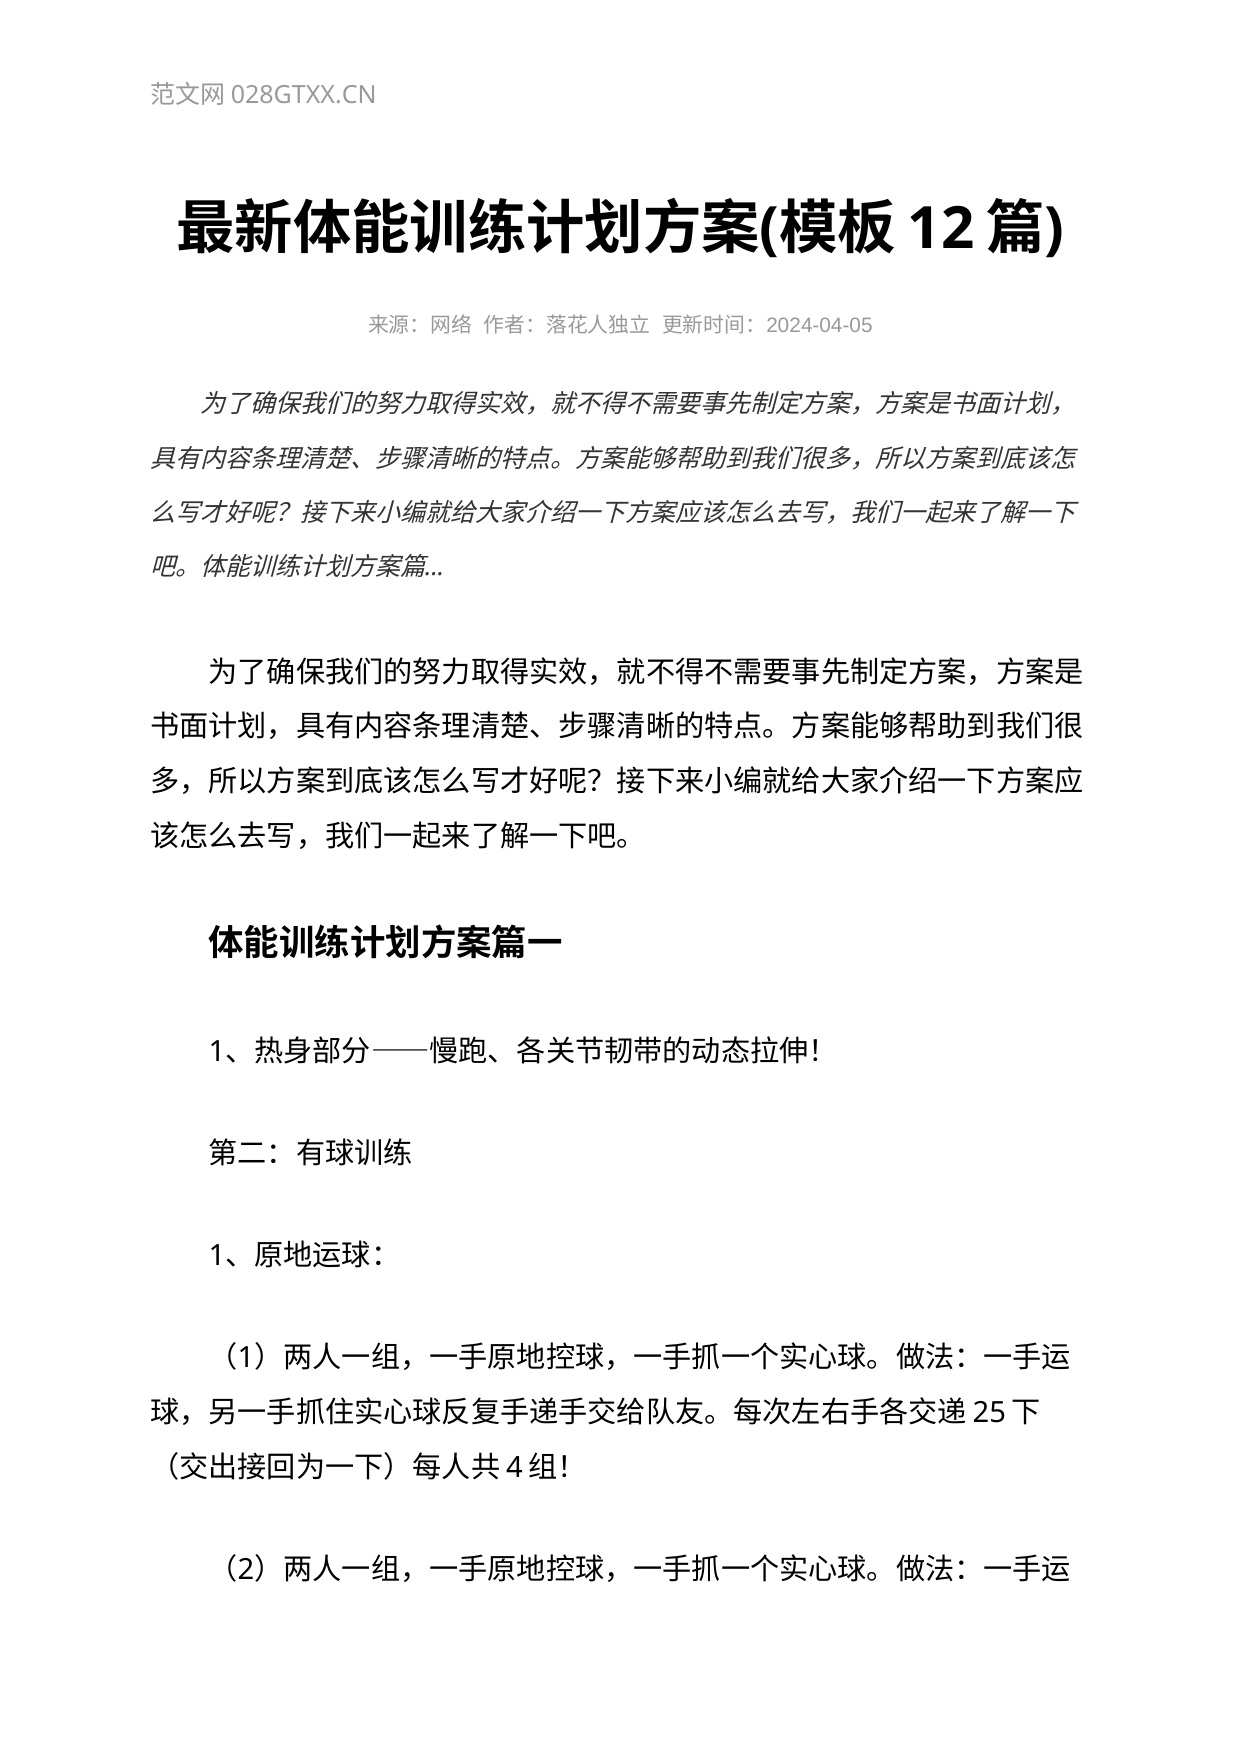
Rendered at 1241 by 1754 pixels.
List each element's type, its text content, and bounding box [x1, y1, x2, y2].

text 来源：网络 作者：落花人独立 更新时间：2024-04-05 [150, 313, 1090, 337]
text 1、原地运球： [150, 1232, 1090, 1274]
text 为了确保我们的努力取得实效，就不得不需要事先制定方案，方案是书面计划，具有内容条理清楚、步骤清晰的特点。方案能够帮助到我们很多，所以方案到底该怎么写才好呢？接下来小编就给大家介绍一下方案应该怎么去写，我们一起来了解一下吧。体能训练计划方案篇... [150, 384, 1090, 583]
text 1、热身部分——慢跑、各关节韧带的动态拉伸！ [150, 1028, 1090, 1070]
text 体能训练计划方案篇一 [150, 914, 1090, 966]
subtitle 最新体能训练计划方案(模板12篇) [150, 181, 1090, 266]
text 第二：有球训练 [150, 1130, 1090, 1172]
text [150, 1546, 1090, 1588]
text 为了确保我们的努力取得实效，就不得不需要事先制定方案，方案是书面计划，具有内容条理清楚、步骤清晰的特点。方案能够帮助到我们很多，所以方案到底该怎么写才好呢？接下来小编就给大家介绍一下方案应该怎么去写，我们一起来了解一下吧。 [150, 648, 1090, 855]
text （1）两人一组，一手原地控球，一手抓一个实心球。做法：一手运球，另一手抓住实心球反复手递手交给队友。每次左右手各交递25下（交出接回为一下）每人共4组！ [150, 1334, 1090, 1486]
